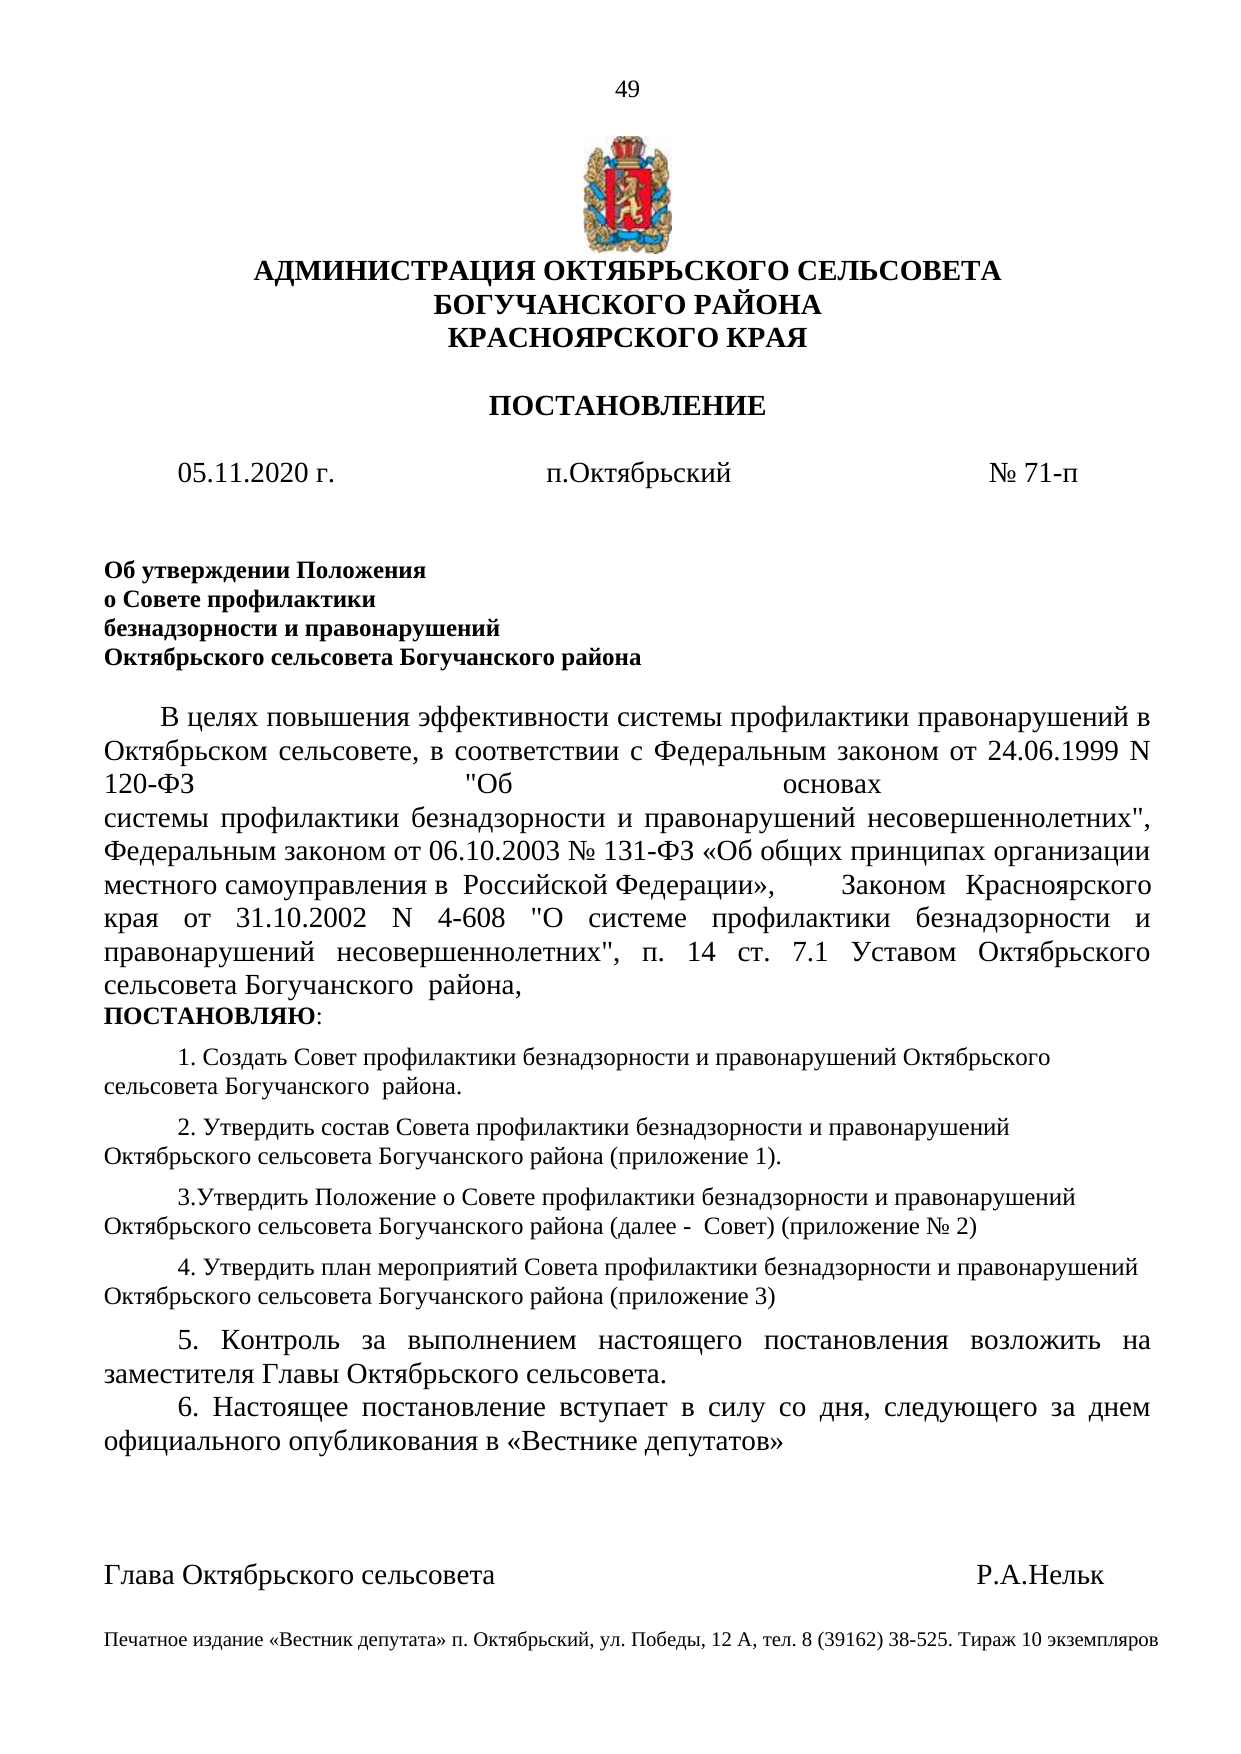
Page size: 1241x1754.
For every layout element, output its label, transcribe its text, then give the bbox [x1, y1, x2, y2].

text Октябрьского сельсовета Богучанского района [103, 642, 1152, 670]
text 05.11.2020 г. п.Октябрьский № 71-п [103, 455, 1152, 488]
text ПОСТАНОВЛЕНИЕ [103, 388, 1152, 421]
text 6. Настоящее постановление вступает в силу со дня, следующего за днем официального опубликования в «Вестнике депутатов» [103, 1389, 1152, 1456]
text 1. Создать Совет профилактики безнадзорности и правонарушений Октябрьского сельсовета Богучанского района. [103, 1042, 1152, 1100]
text 5. Контроль за выполнением настоящего постановления возложить на заместителя Главы Октябрьского сельсовета. [103, 1322, 1152, 1389]
text Об утверждении Положения [103, 555, 1152, 584]
text 3.Утвердить Положение о Совете профилактики безнадзорности и правонарушений Октябрьского сельсовета Богучанского района (далее - Совет) (приложение № 2) [103, 1182, 1152, 1240]
text АДМИНИСТРАЦИЯ ОКТЯБРЬСКОГО СЕЛЬСОВЕТА [103, 253, 1152, 287]
text Глава Октябрьского сельсовета Р.А.Нельк [103, 1557, 1152, 1591]
text КРАСНОЯРСКОГО КРАЯ [103, 321, 1152, 354]
text безнадзорности и правонарушений [103, 613, 1152, 642]
text БОГУЧАНСКОГО РАЙОНА [103, 287, 1152, 321]
text о Совете профилактики [103, 584, 1152, 613]
picture [583, 136, 672, 254]
text 4. Утвердить план мероприятий Совета профилактики безнадзорности и правонарушений Октябрьского сельсовета Богучанского района (приложение 3) [103, 1252, 1152, 1310]
text 2. Утвердить состав Совета профилактики безнадзорности и правонарушений Октябрьского сельсовета Богучанского района (приложение 1). [103, 1112, 1152, 1170]
text В целях повышения эффективности системы профилактики правонарушений в Октябрьском сельсовете, в соответствии с Федеральным законом от 24.06.1999 N 120-ФЗ "Об основах системы профилактики безнадзорности и правонарушений несовершеннолетних", Федеральным законом от 06.10.2003 № 131-ФЗ «Об общих принципах организации местного самоуправления в Российской Федерации», Законом Красноярского края от 31.10.2002 N 4-608 "О системе профилактики безнадзорности и правонарушений несовершеннолетних", п. 14 ст. 7.1 Уставом Октябрьского сельсовета Богучанского района, [103, 699, 1152, 1001]
text ПОСТАНОВЛЯЮ: [103, 1001, 1152, 1030]
